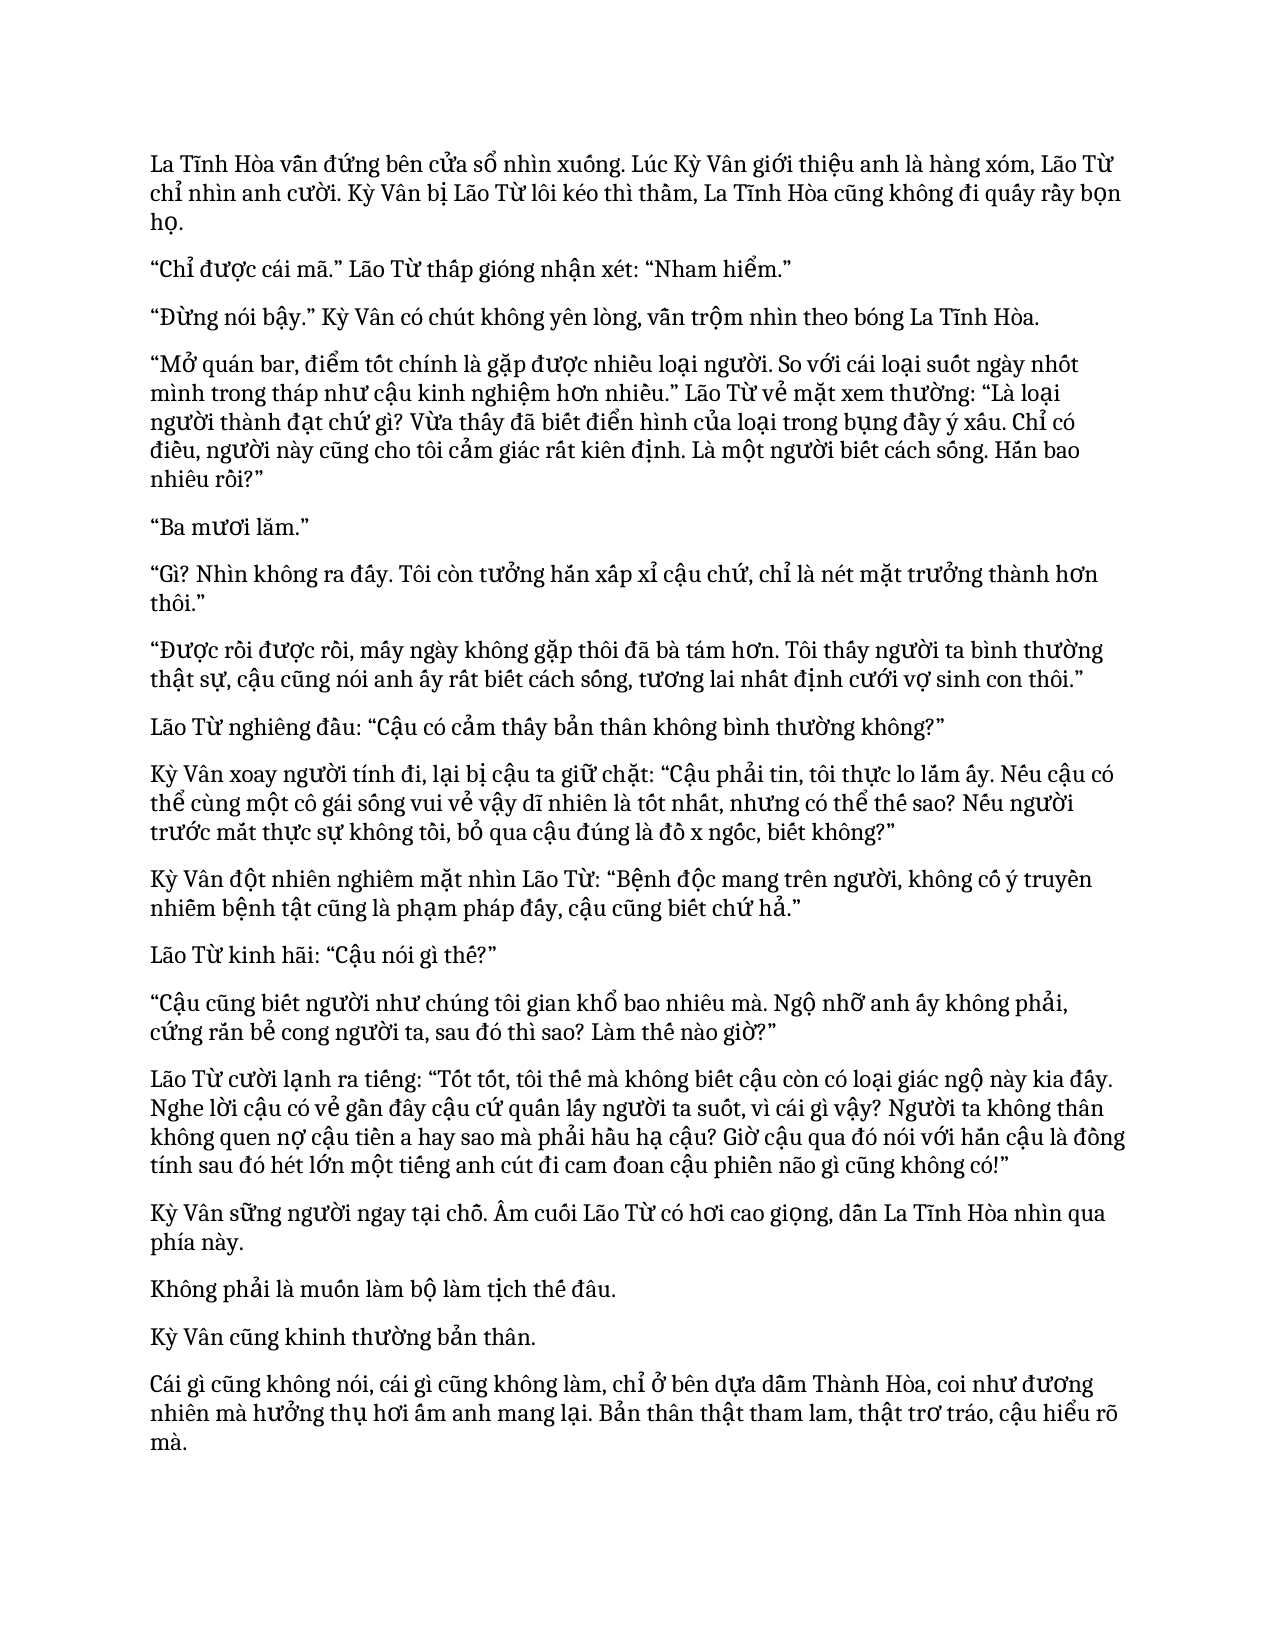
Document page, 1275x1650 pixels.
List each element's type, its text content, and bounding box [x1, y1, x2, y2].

text Kỳ Vân đột nhiên nghiêm mặt nhìn Lão Từ: “Bệnh độc mang trên người, không cố ý truyền nhiễm bệnh tật cũng là phạm pháp đấy, cậu cũng biết chứ hả.” [150, 865, 1125, 922]
text “Cậu cũng biết người như chúng tôi gian khổ bao nhiêu mà. Ngộ nhỡ anh ấy không phải, cứng rắn bẻ cong người ta, sau đó thì sao? Làm thế nào giờ?” [150, 989, 1125, 1046]
text “Chỉ được cái mã.” Lão Từ thấp gióng nhận xét: “Nham hiểm.” [150, 255, 1125, 284]
text “Gì? Nhìn không ra đấy. Tôi còn tưởng hắn xấp xỉ cậu chứ, chỉ là nét mặt trưởng thành hơn thôi.” [150, 560, 1125, 617]
text Không phải là muốn làm bộ làm tịch thế đâu. [150, 1275, 1125, 1304]
text Cái gì cũng không nói, cái gì cũng không làm, chỉ ở bên dựa dẫm Thành Hòa, coi như đương nhiên mà hưởng thụ hơi ấm anh mang lại. Bản thân thật tham lam, thật trơ tráo, cậu hiểu rõ mà. [150, 1370, 1125, 1456]
text Lão Từ cười lạnh ra tiếng: “Tốt tốt, tôi thế mà không biết cậu còn có loại giác ngộ này kia đấy. Nghe lời cậu có vẻ gần đây cậu cứ quấn lấy người ta suốt, vì cái gì vậy? Người ta không thân không quen nợ cậu tiền a hay sao mà phải hầu hạ cậu? Giờ cậu qua đó nói với hắn cậu là đồng tính sau đó hét lớn một tiếng anh cút đi cam đoan cậu phiền não gì cũng không có!” [150, 1065, 1125, 1180]
text La Tĩnh Hòa vẫn đứng bên cửa sổ nhìn xuống. Lúc Kỳ Vân giới thiệu anh là hàng xóm, Lão Từ chỉ nhìn anh cười. Kỳ Vân bị Lão Từ lôi kéo thì thầm, La Tĩnh Hòa cũng không đi quấy rầy bọn họ. [150, 150, 1125, 236]
text Lão Từ kinh hãi: “Cậu nói gì thế?” [150, 941, 1125, 970]
text Kỳ Vân sững người ngay tại chỗ. Âm cuối Lão Từ có hơi cao giọng, dẫn La Tĩnh Hòa nhìn qua phía này. [150, 1199, 1125, 1256]
text “Mở quán bar, điểm tốt chính là gặp được nhiều loại người. So với cái loại suốt ngày nhốt mình trong tháp như cậu kinh nghiệm hơn nhiều.” Lão Từ vẻ mặt xem thường: “Là loại người thành đạt chứ gì? Vừa thấy đã biết điển hình của loại trong bụng đầy ý xấu. Chỉ có điều, người này cũng cho tôi cảm giác rất kiên định. Là một người biết cách sống. Hắn bao nhiêu rồi?” [150, 350, 1125, 494]
text “Được rồi được rồi, mấy ngày không gặp thôi đã bà tám hơn. Tôi thấy người ta bình thường thật sự, cậu cũng nói anh ấy rất biết cách sống, tương lai nhất định cưới vợ sinh con thôi.” [150, 636, 1125, 694]
text Kỳ Vân xoay người tính đi, lại bị cậu ta giữ chặt: “Cậu phải tin, tôi thực lo lắm ấy. Nếu cậu có thể cùng một cô gái sống vui vẻ vậy dĩ nhiên là tốt nhất, nhưng có thể thế sao? Nếu người trước mắt thực sự không tồi, bỏ qua cậu đúng là đồ x ngốc, biết không?” [150, 760, 1125, 846]
text Kỳ Vân cũng khinh thường bản thân. [150, 1322, 1125, 1351]
text “Ba mươi lăm.” [150, 512, 1125, 541]
text Lão Từ nghiêng đầu: “Cậu có cảm thấy bản thân không bình thường không?” [150, 712, 1125, 741]
text “Đừng nói bậy.” Kỳ Vân có chút không yên lòng, vẫn trộm nhìn theo bóng La Tĩnh Hòa. [150, 302, 1125, 331]
